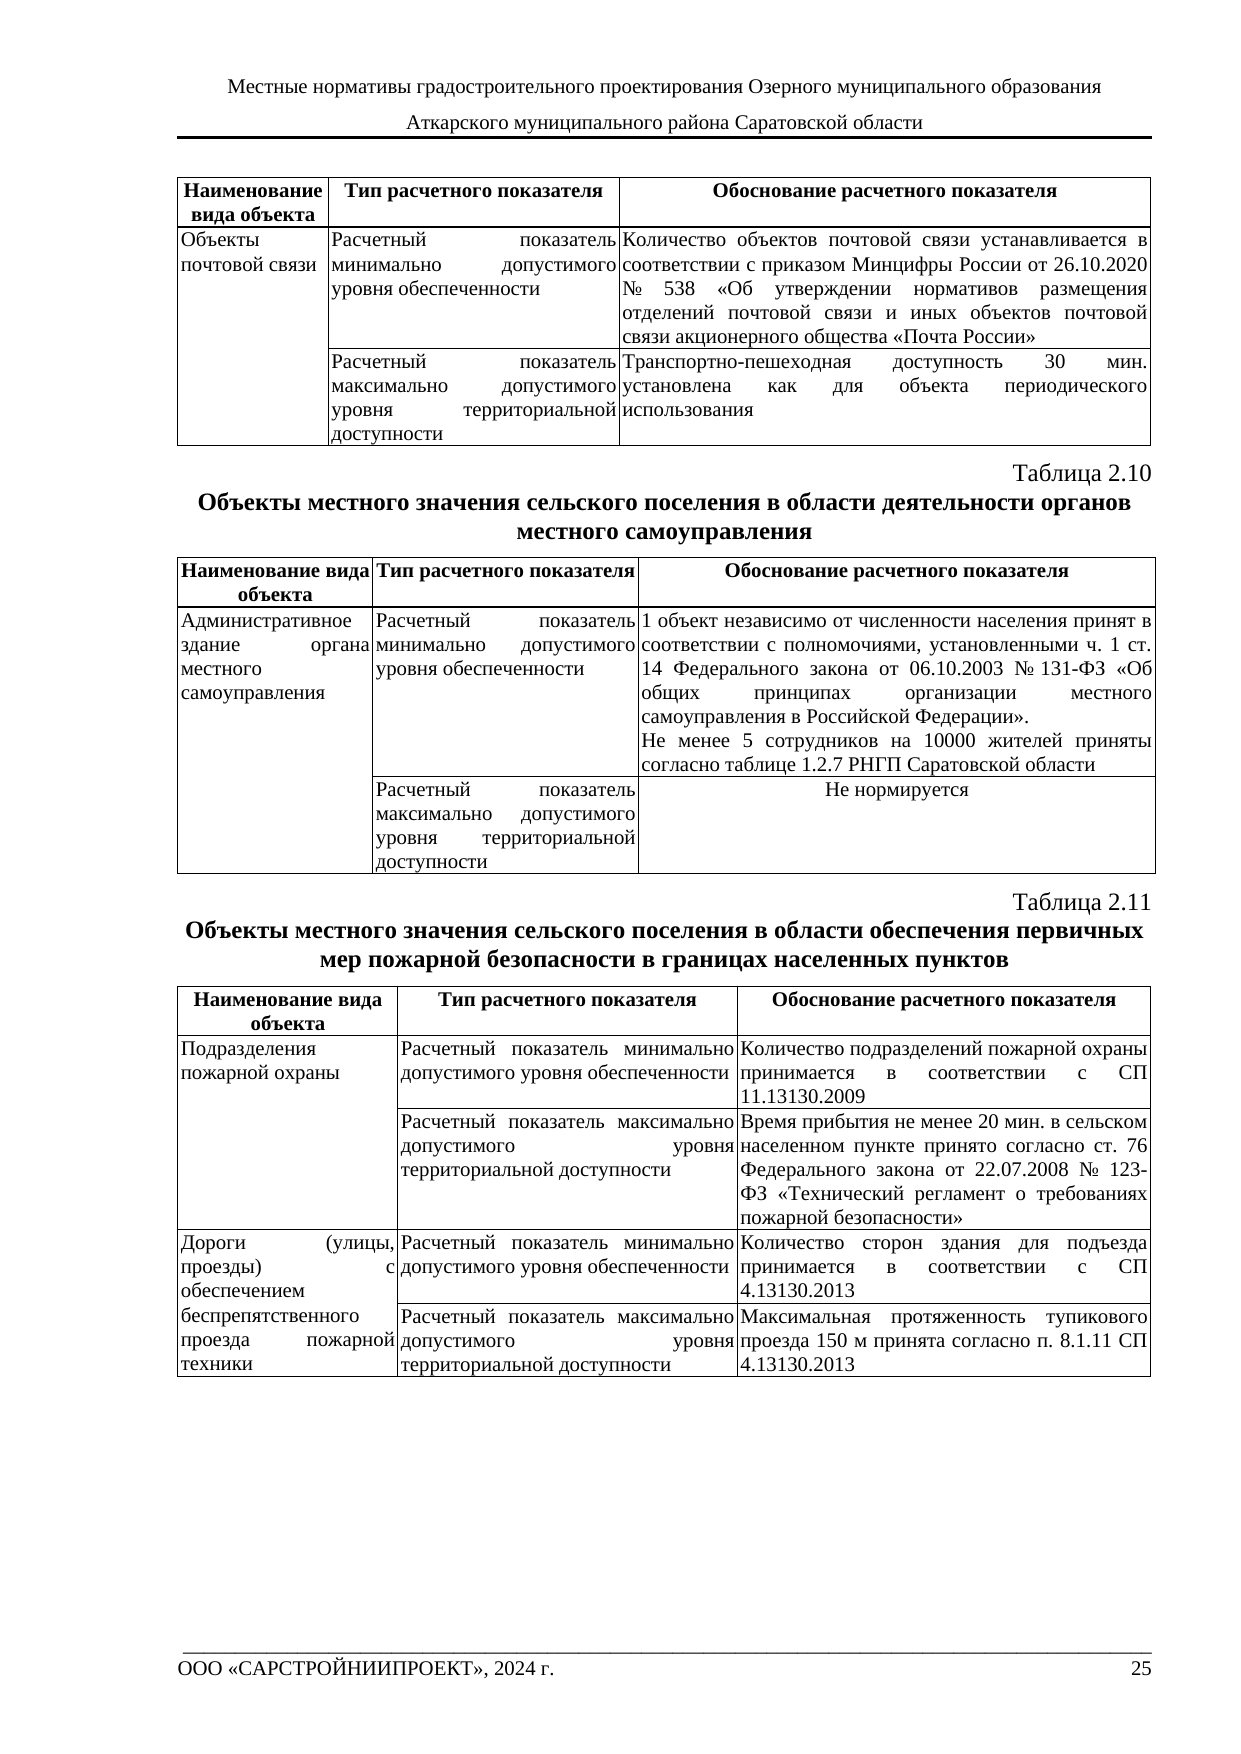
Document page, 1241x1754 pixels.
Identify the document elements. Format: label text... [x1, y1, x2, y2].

table_cell Объекты почтовой связи [178, 228, 328, 445]
table_cell Расчетный показатель максимально допустимого уровня территориальной доступности [398, 1109, 737, 1229]
table_header Наименование вида объекта [178, 178, 328, 226]
table_cell Расчетный показатель минимально допустимого уровня обеспеченности [329, 228, 619, 348]
subtitle Объекты местного значения сельского поселения в области деятельности органов местного самоуправления [177, 487, 1152, 545]
table_header Обоснование расчетного показателя [738, 987, 1150, 1035]
table_cell Время прибытия не менее 20 мин. в сельском населенном пункте принято согласно ст. 76 Федерального закона от 22.07.2008 № 123-ФЗ «Технический регламент о требованиях пожарной безопасности» [738, 1109, 1150, 1229]
table_cell Количество объектов почтовой связи устанавливается в соответствии с приказом Минцифры России от 26.10.2020 № 538 «Об утверждении нормативов размещения отделений почтовой связи и иных объектов почтовой связи акционерного общества «Почта России» [620, 228, 1150, 348]
text Таблица 2.10 [177, 458, 1152, 487]
table_cell Подразделения пожарной охраны [178, 1036, 397, 1229]
table_header Тип расчетного показателя [373, 558, 638, 606]
table_cell Не нормируется [639, 777, 1155, 873]
table_header Обоснование расчетного показателя [639, 558, 1155, 606]
subtitle Объекты местного значения сельского поселения в области обеспечения первичных мер пожарной безопасности в границах населенных пунктов [177, 916, 1152, 973]
table_cell 1 объект независимо от численности населения принят в соответствии с полномочиями, установленными ч. 1 ст. 14 Федерального закона от 06.10.2003 № 131-ФЗ «Об общих принципах организации местного самоуправления в Российской Федерации». Не менее 5 сотрудников на 10000 жителей приняты согласно таблице 1.2.7 РНГП Саратовской области [639, 608, 1155, 776]
table_header Тип расчетного показателя [329, 178, 619, 226]
table_header Тип расчетного показателя [398, 987, 737, 1035]
table_cell Количество подразделений пожарной охраны принимается в соответствии с СП 11.13130.2009 [738, 1036, 1150, 1108]
table_cell Количество сторон здания для подъезда принимается в соответствии с СП 4.13130.2013 [738, 1230, 1150, 1302]
table_cell Максимальная протяженность тупикового проезда 150 м принята согласно п. 8.1.11 СП 4.13130.2013 [738, 1304, 1150, 1376]
table_header Наименование вида объекта [178, 987, 397, 1035]
table_cell Транспортно-пешеходная доступность 30 мин. установлена как для объекта периодического использования [620, 349, 1150, 445]
table_cell Расчетный показатель минимально допустимого уровня обеспеченности [398, 1036, 737, 1108]
table_cell Расчетный показатель максимально допустимого уровня территориальной доступности [373, 777, 638, 873]
table_cell Дороги (улицы, проезды) с обеспечением беспрепятственного проезда пожарной техники [178, 1230, 397, 1376]
table_cell Расчетный показатель максимально допустимого уровня территориальной доступности [398, 1304, 737, 1376]
table_cell Расчетный показатель максимально допустимого уровня территориальной доступности [329, 349, 619, 445]
table_cell Расчетный показатель минимально допустимого уровня обеспеченности [373, 608, 638, 776]
text Таблица 2.11 [177, 887, 1152, 916]
table_header Наименование вида объекта [178, 558, 372, 606]
table_header Обоснование расчетного показателя [620, 178, 1150, 226]
table_cell Расчетный показатель минимально допустимого уровня обеспеченности [398, 1230, 737, 1302]
table_cell Административное здание органа местного самоуправления [178, 608, 372, 873]
